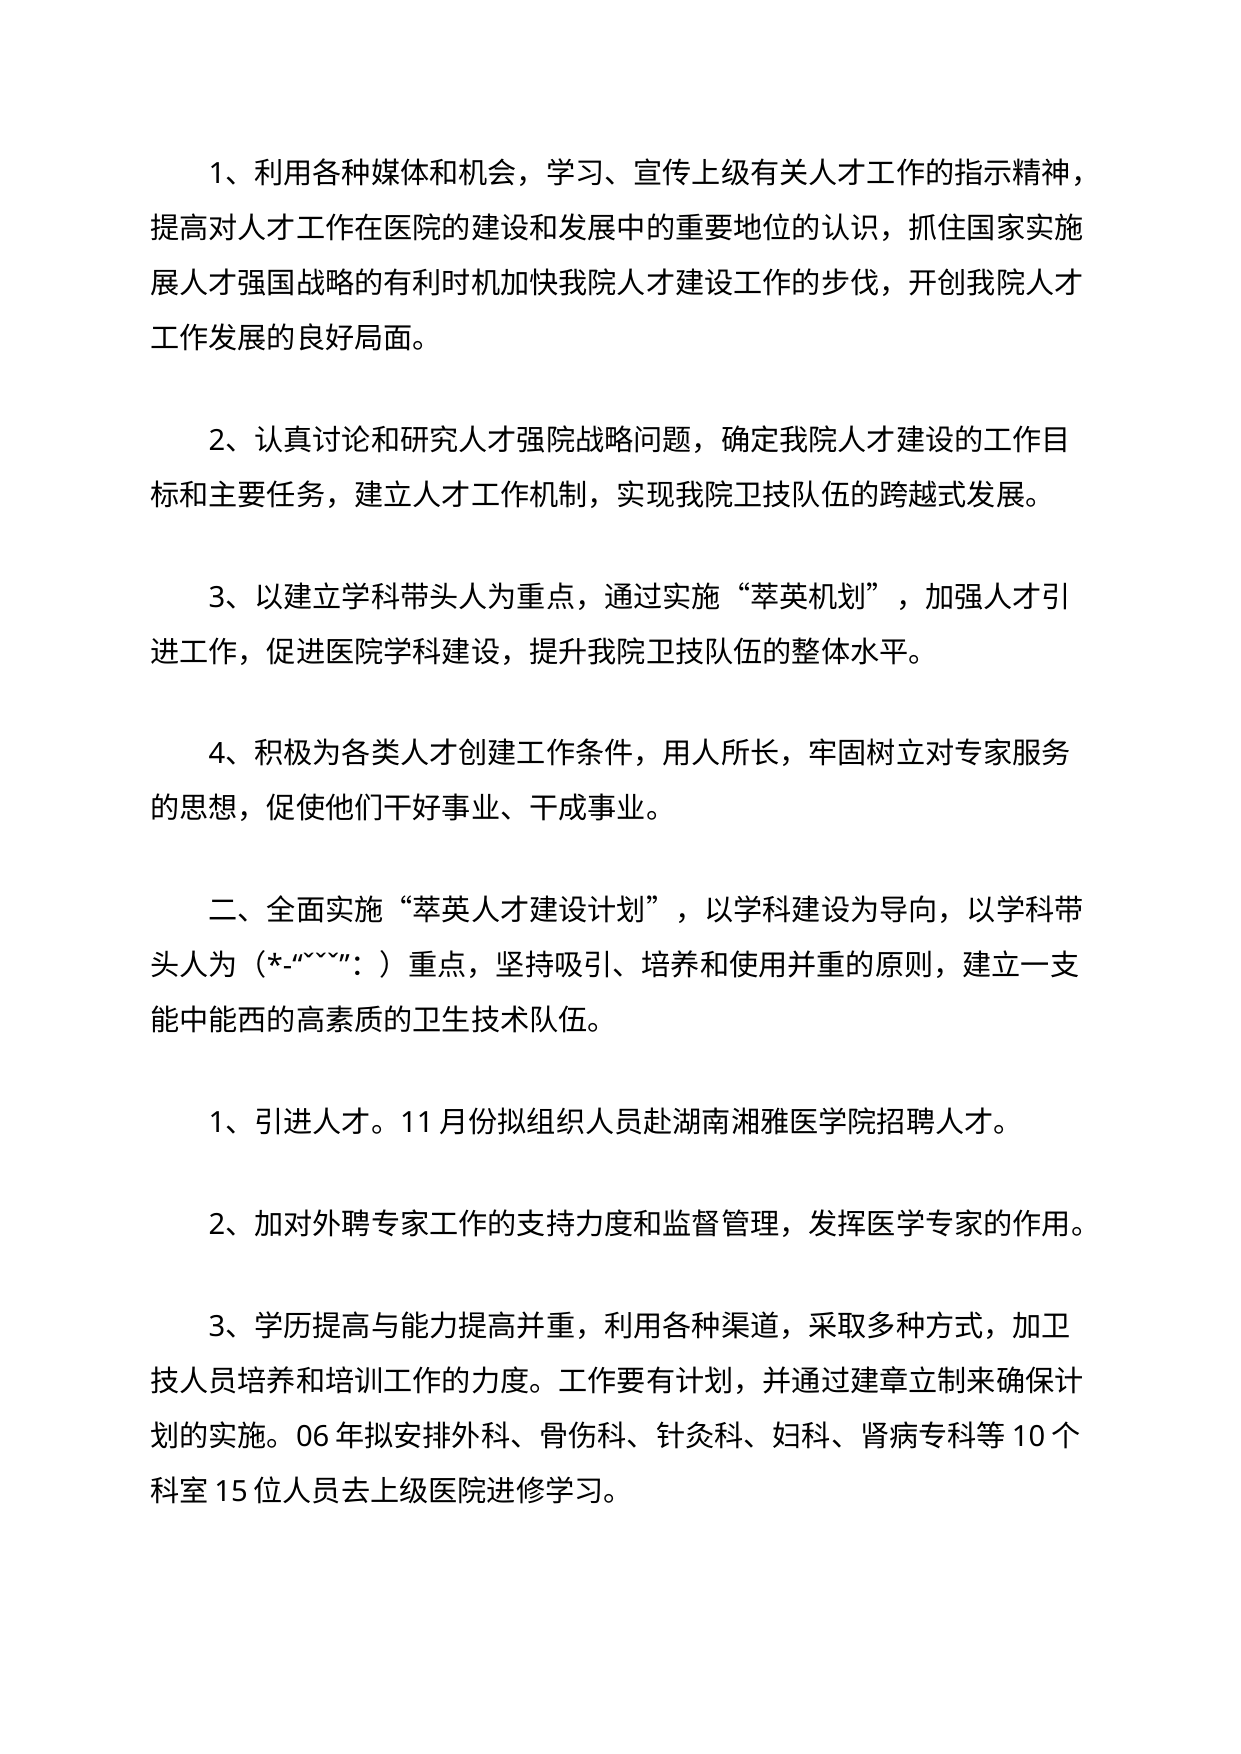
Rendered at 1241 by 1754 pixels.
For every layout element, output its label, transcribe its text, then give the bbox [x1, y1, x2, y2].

text 1、利用各种媒体和机会，学习、宣传上级有关人才工作的指示精神，提高对人才工作在医院的建设和发展中的重要地位的认识，抓住国家实施展人才强国战略的有利时机加快我院人才建设工作的步伐，开创我院人才工作发展的良好局面。 [150, 150, 1090, 357]
text 3、学历提高与能力提高并重，利用各种渠道，采取多种方式，加卫技人员培养和培训工作的力度。工作要有计划，并通过建章立制来确保计划的实施。06年拟安排外科、骨伤科、针灸科、妇科、肾病专科等10个科室15位人员去上级医院进修学习。 [150, 1302, 1090, 1510]
text 2、加对外聘专家工作的支持力度和监督管理，发挥医学专家的作用。 [150, 1201, 1090, 1243]
text 二、全面实施“萃英人才建设计划”，以学科建设为导向，以学科带头人为（*-“ˇˇˇ”：）重点，坚持吸引、培养和使用并重的原则，建立一支能中能西的高素质的卫生技术队伍。 [150, 887, 1090, 1039]
text 1、引进人才。11月份拟组织人员赴湖南湘雅医学院招聘人才。 [150, 1098, 1090, 1141]
text 3、以建立学科带头人为重点，通过实施“萃英机划”，加强人才引进工作，促进医院学科建设，提升我院卫技队伍的整体水平。 [150, 573, 1090, 671]
text 2、认真讨论和研究人才强院战略问题，确定我院人才建设的工作目标和主要任务，建立人才工作机制，实现我院卫技队伍的跨越式发展。 [150, 417, 1090, 514]
text 4、积极为各类人才创建工作条件，用人所长，牢固树立对专家服务的思想，促使他们干好事业、干成事业。 [150, 730, 1090, 827]
